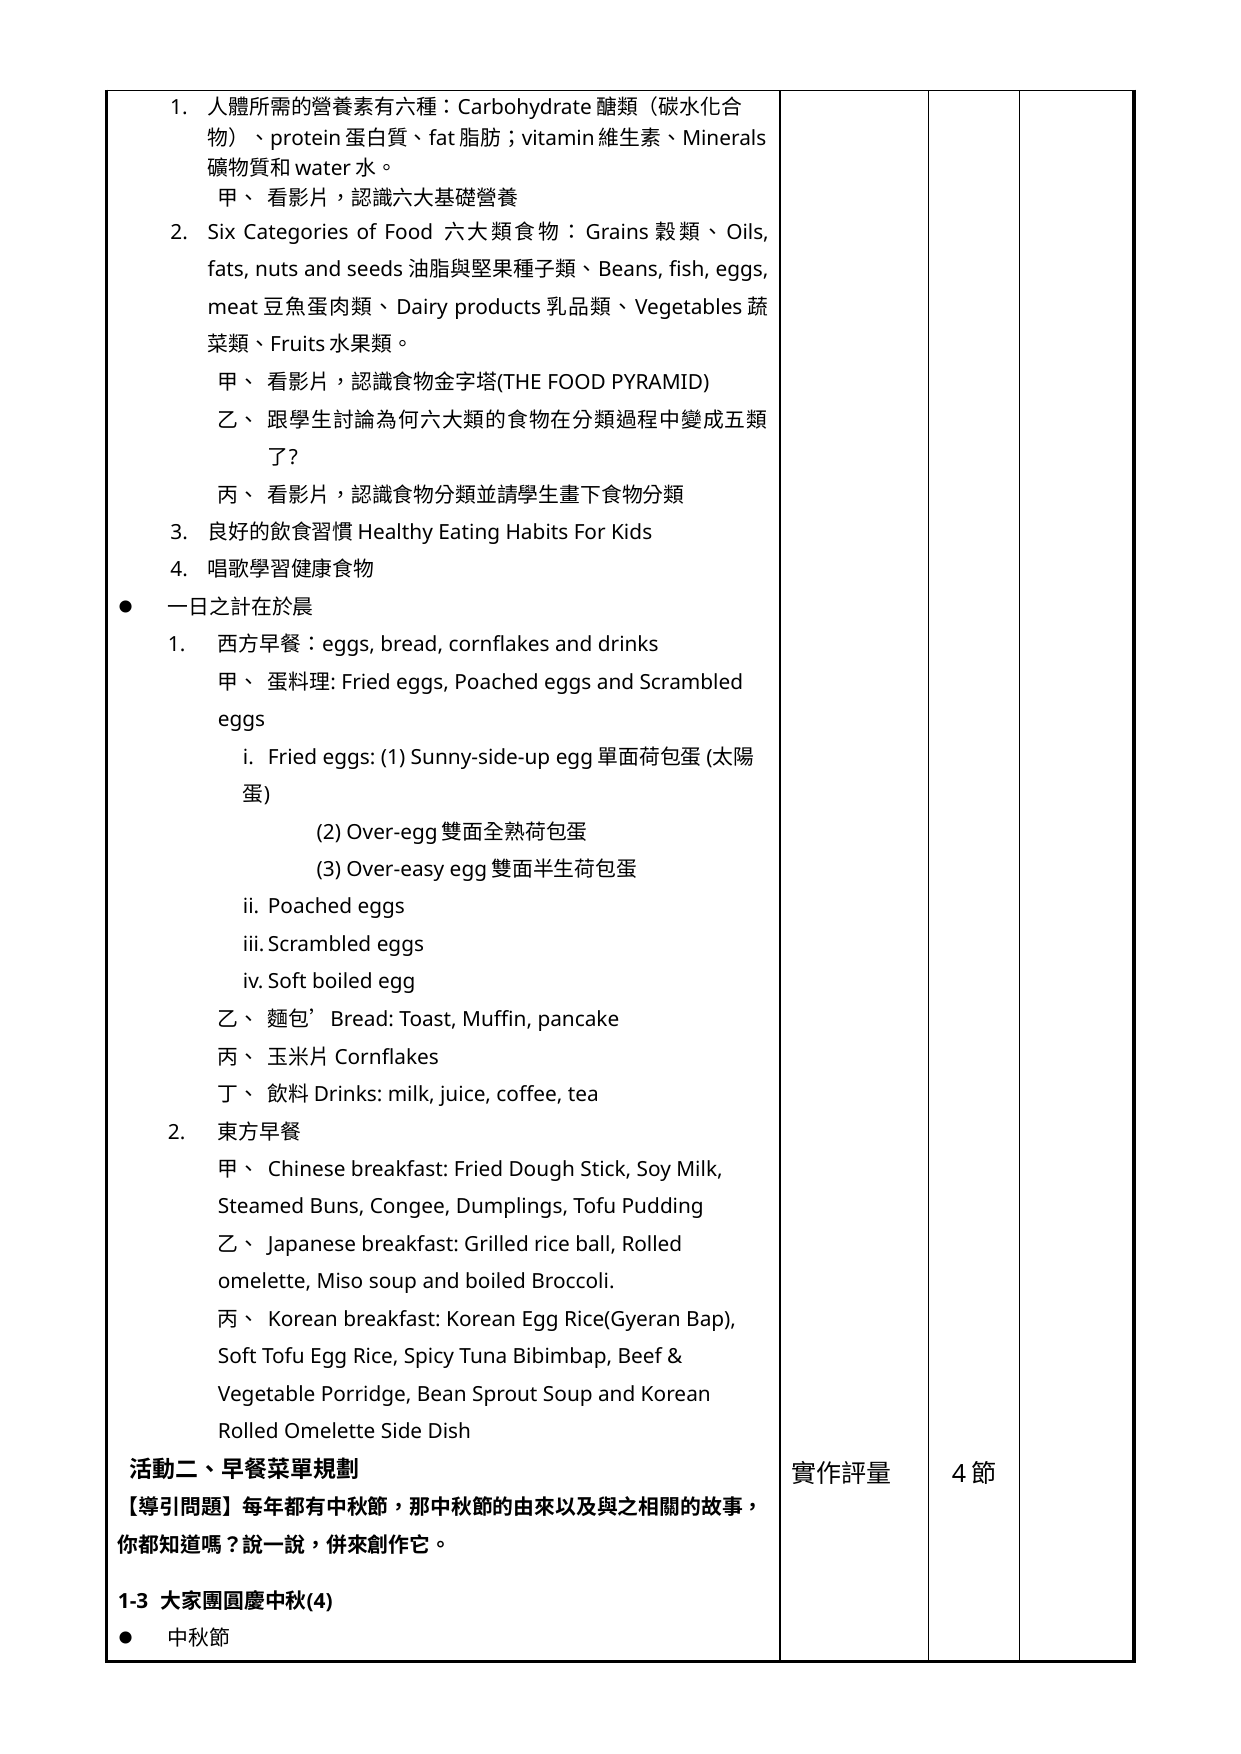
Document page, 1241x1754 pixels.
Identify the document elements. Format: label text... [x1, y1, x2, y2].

table_cell [1020, 91, 1132, 1659]
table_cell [108, 91, 779, 1659]
table_cell 8節 10節 4節 [929, 91, 1019, 1659]
table_cell 實作評量 實作評量 實作評量 [781, 91, 928, 1659]
